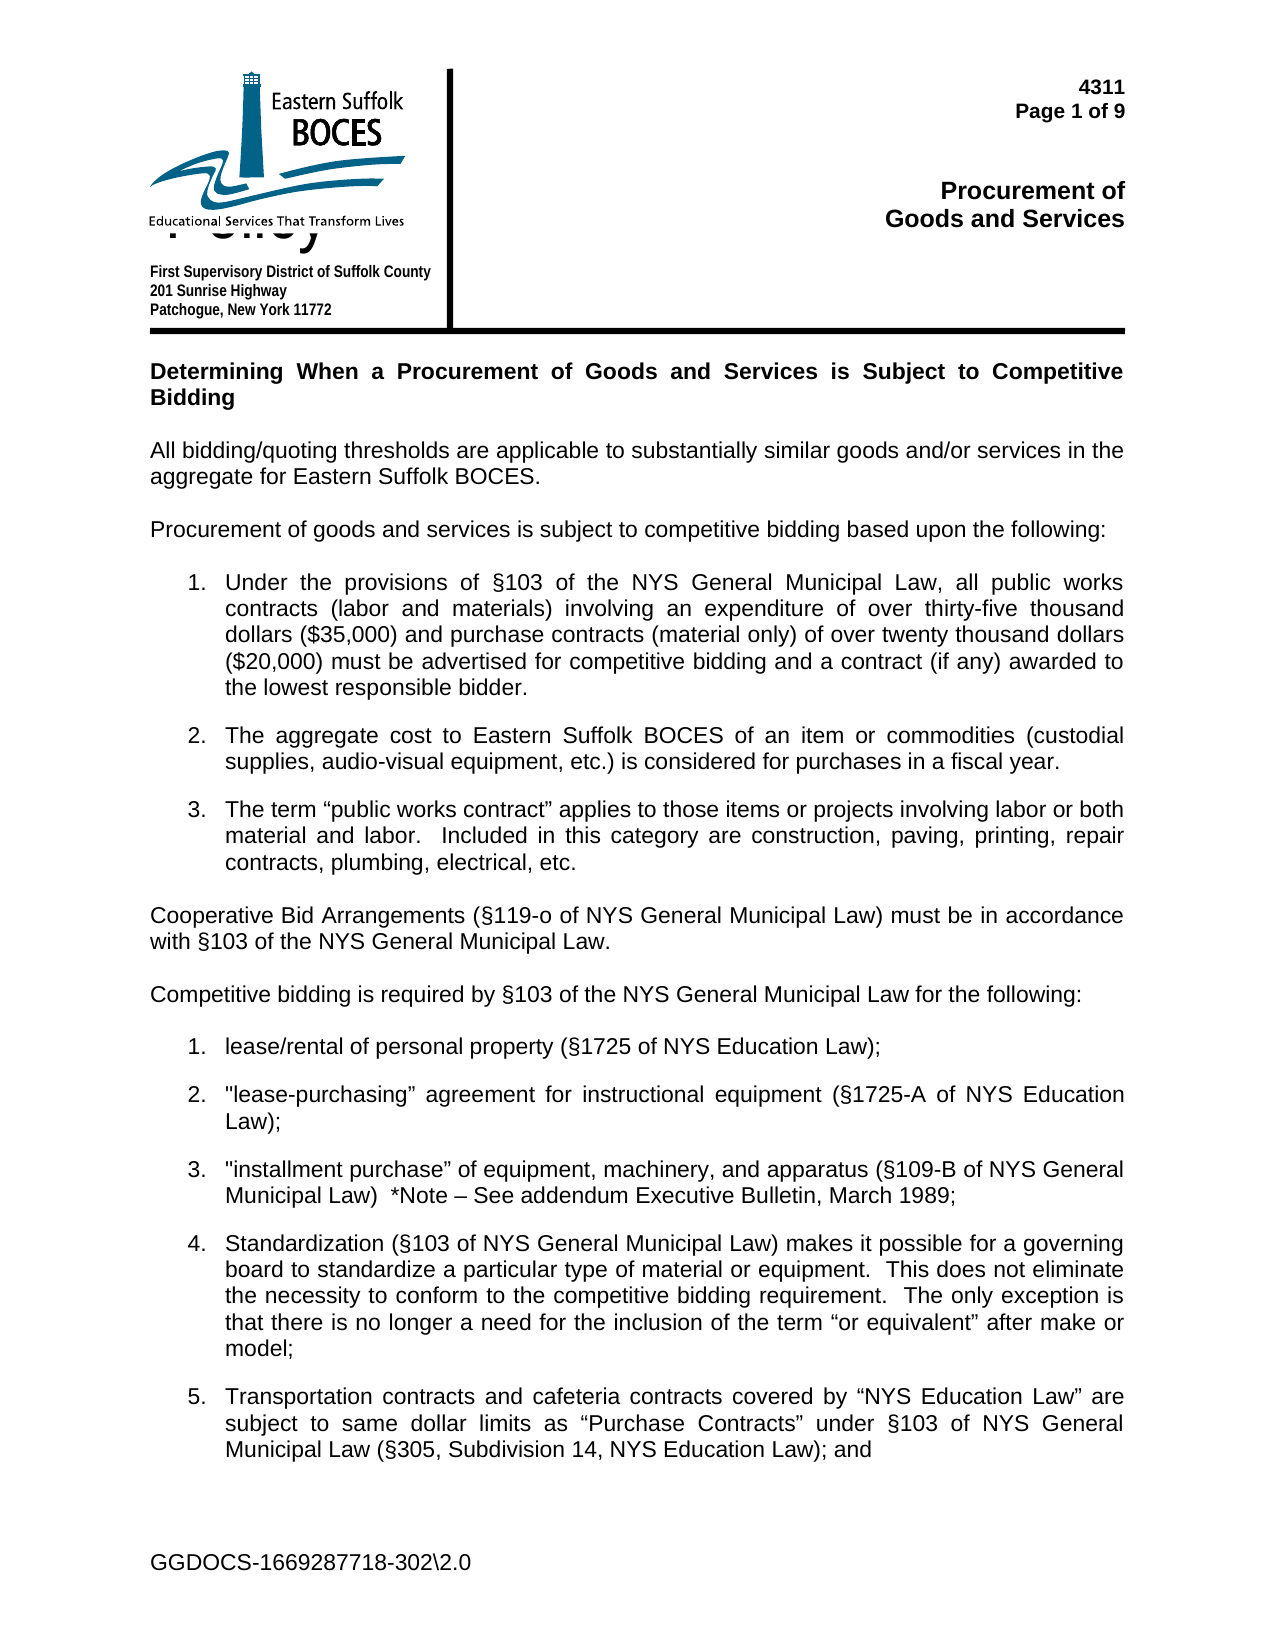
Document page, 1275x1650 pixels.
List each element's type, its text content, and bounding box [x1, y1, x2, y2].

list The aggregate cost to Eastern Suffolk BOCES of an item or commodities (custodial supplies, audio-visual equipment, etc.) is considered for purchases in a fiscal year. [187, 722, 1125, 774]
list "installment purchase” of equipment, machinery, and apparatus (§109-B of NYS General Municipal Law) *Note – See addendum Executive Bulletin, March 1989; [187, 1156, 1125, 1208]
text Cooperative Bid Arrangements (§119-o of NYS General Municipal Law) must be in accordance with §103 of the NYS General Municipal Law. [150, 902, 1125, 954]
text Competitive bidding is required by §103 of the NYS General Municipal Law for the following: [150, 981, 1125, 1007]
text Determining When a Procurement of Goods and Services is Subject to Competitive Bidding [150, 358, 1125, 410]
text Procurement of goods and services is subject to competitive bidding based upon the following: [150, 516, 1125, 542]
list The term “public works contract” applies to those items or projects involving labor or both material and labor. Included in this category are construction, paving, printing, repair contracts, plumbing, electrical, etc. [187, 796, 1125, 875]
list lease/rental of personal property (§1725 of NYS Education Law); [187, 1033, 1125, 1060]
list Standardization (§103 of NYS General Municipal Law) makes it possible for a governing board to standardize a particular type of material or equipment. This does not eliminate the necessity to conform to the competitive bidding requirement. The only exception is that there is no longer a need for the inclusion of the term “or equivalent” after make or model; [187, 1230, 1125, 1362]
text All bidding/quoting thresholds are applicable to substantially similar goods and/or services in the aggregate for Eastern Suffolk BOCES. [150, 437, 1125, 489]
list "lease-purchasing” agreement for instructional equipment (§1725-A of NYS Education Law); [187, 1081, 1125, 1134]
list Transportation contracts and cafeteria contracts covered by “NYS Education Law” are subject to same dollar limits as “Purchase Contracts” under §103 of NYS General Municipal Law (§305, Subdivision 14, NYS Education Law); and [187, 1383, 1125, 1462]
list Under the provisions of §103 of the NYS General Municipal Law, all public works contracts (labor and materials) involving an expenditure of over thirty-five thousand dollars ($35,000) and purchase contracts (material only) of over twenty thousand dollars ($20,000) must be advertised for competitive bidding and a contract (if any) awarded to the lowest responsible bidder. [187, 568, 1125, 700]
